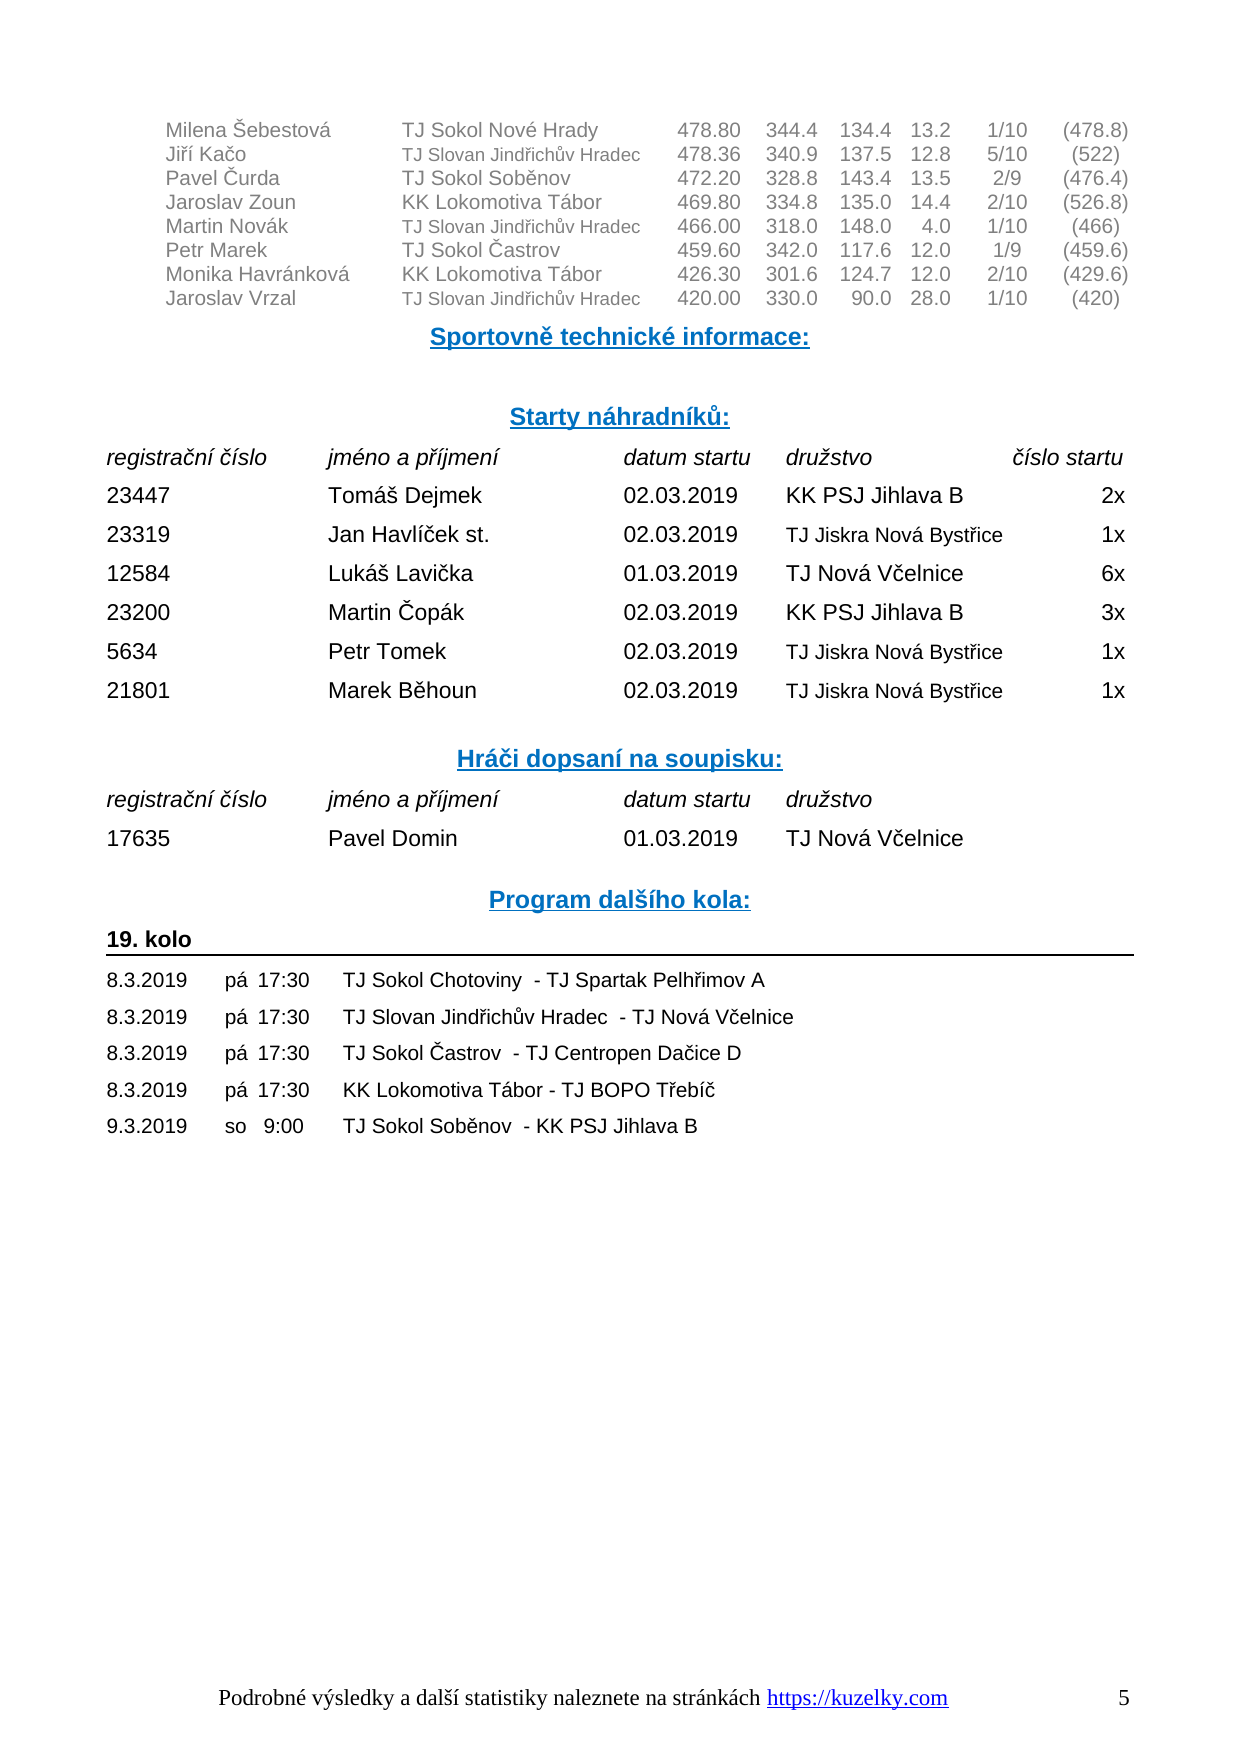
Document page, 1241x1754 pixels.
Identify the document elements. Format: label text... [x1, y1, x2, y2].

text 17635 Pavel Domin 01.03.2019 TJ Nová Včelnice [106, 824, 1134, 851]
text 8.3.2019 pá 17:30 TJ Sokol Chotoviny - TJ Spartak Pelhřimov A [106, 968, 1134, 992]
text Sportovně technické informace: [94, 322, 1145, 351]
text 8.3.2019 pá 17:30 TJ Slovan Jindřichův Hradec - TJ Nová Včelnice [106, 1004, 1134, 1028]
text 23200 Martin Čopák 02.03.2019 KK PSJ Jihlava B 3x [106, 599, 1134, 625]
text registrační číslo jméno a příjmení datum startu družstvo [106, 786, 1134, 812]
text 19. kolo [106, 926, 1134, 954]
text 9.3.2019 so 9:00 TJ Sokol Soběnov - KK PSJ Jihlava B [106, 1114, 1134, 1138]
text Jaroslav Vrzal TJ Slovan Jindřichův Hradec 420.00 330.0 90.0 28.0 1/10 (420) [106, 286, 1134, 310]
text Pavel Čurda TJ Sokol Soběnov 472.20 328.8 143.4 13.5 2/9 (476.4) [106, 166, 1134, 190]
text Program dalšího kola: [94, 885, 1145, 914]
text Monika Havránková KK Lokomotiva Tábor 426.30 301.6 124.7 12.0 2/10 (429.6) [106, 262, 1134, 286]
text Jaroslav Zoun KK Lokomotiva Tábor 469.80 334.8 135.0 14.4 2/10 (526.8) [106, 190, 1134, 214]
text Petr Marek TJ Sokol Častrov 459.60 342.0 117.6 12.0 1/9 (459.6) [106, 238, 1134, 262]
text 8.3.2019 pá 17:30 KK Lokomotiva Tábor - TJ BOPO Třebíč [106, 1077, 1134, 1101]
text Starty náhradníků: [94, 402, 1145, 431]
text 23447 Tomáš Dejmek 02.03.2019 KK PSJ Jihlava B 2x [106, 482, 1134, 509]
text Hráči dopsaní na soupisku: [94, 716, 1145, 773]
text 12584 Lukáš Lavička 01.03.2019 TJ Nová Včelnice 6x [106, 560, 1134, 587]
text Martin Novák TJ Slovan Jindřichův Hradec 466.00 318.0 148.0 4.0 1/10 (466) [106, 214, 1134, 238]
text 8.3.2019 pá 17:30 TJ Sokol Častrov - TJ Centropen Dačice D [106, 1041, 1134, 1065]
text Jiří Kačo TJ Slovan Jindřichův Hradec 478.36 340.9 137.5 12.8 5/10 (522) [106, 142, 1134, 166]
text 21801 Marek Běhoun 02.03.2019 TJ Jiskra Nová Bystřice 1x [106, 677, 1134, 703]
text 23319 Jan Havlíček st. 02.03.2019 TJ Jiskra Nová Bystřice 1x [106, 521, 1134, 548]
text 5634 Petr Tomek 02.03.2019 TJ Jiskra Nová Bystřice 1x [106, 638, 1134, 664]
text Milena Šebestová TJ Sokol Nové Hrady 478.80 344.4 134.4 13.2 1/10 (478.8) [106, 118, 1134, 142]
text registrační číslo jméno a příjmení datum startu družstvo číslo startu [106, 444, 1134, 470]
